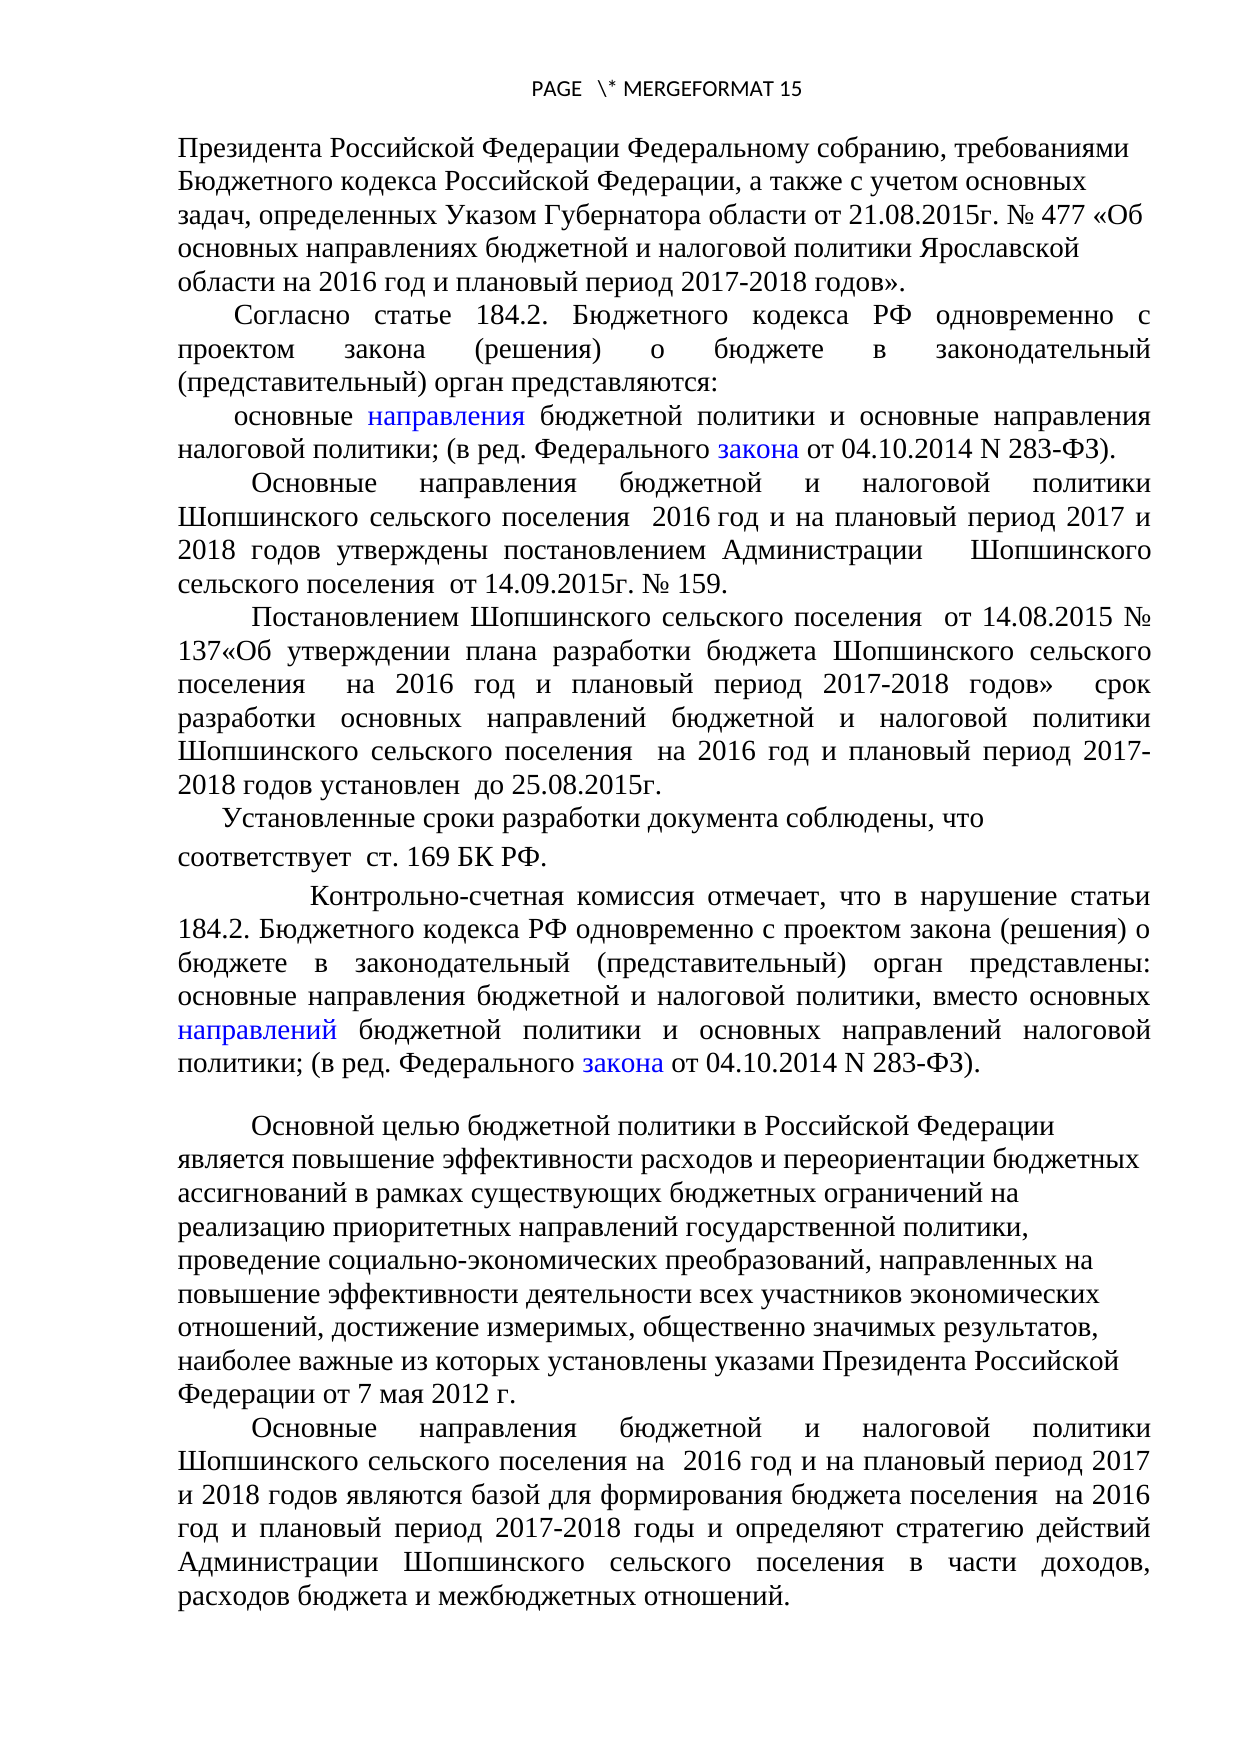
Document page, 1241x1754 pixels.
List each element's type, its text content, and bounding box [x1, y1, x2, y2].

text Установленные сроки разработки документа соблюдены, что соответствует ст. 169 БК РФ. [177, 801, 1152, 873]
text Постановлением Шопшинского сельского поселения от 14.08.2015 № 137«Об утверждении плана разработки бюджета Шопшинского сельского поселения на 2016 год и плановый период 2017-2018 годов» срок разработки основных направлений бюджетной и налоговой политики Шопшинского сельского поселения на 2016 год и плановый период 2017-2018 годов установлен до 25.08.2015г. [177, 599, 1152, 801]
text Основной целью бюджетной политики в Российской Федерации является повышение эффективности расходов и переориентации бюджетных ассигнований в рамках существующих бюджетных ограничений на реализацию приоритетных направлений государственной политики, проведение социально-экономических преобразований, направленных на повышение эффективности деятельности всех участников экономических отношений, достижение измеримых, общественно значимых результатов, наиболее важные из которых установлены указами Президента Российской Федерации от 7 мая 2012 г. [177, 1108, 1152, 1410]
text Контрольно-счетная комиссия отмечает, что в нарушение статьи 184.2. Бюджетного кодекса РФ одновременно с проектом закона (решения) о бюджете в законодательный (представительный) орган представлены: основные направления бюджетной и налоговой политики, вместо основных направлений бюджетной политики и основных направлений налоговой политики; (в ред. Федерального закона от 04.10.2014 N 283-ФЗ). [177, 878, 1152, 1079]
text основные направления бюджетной политики и основные направления налоговой политики; (в ред. Федерального закона от 04.10.2014 N 283-ФЗ). [177, 398, 1152, 465]
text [177, 130, 1152, 297]
text Согласно статье 184.2. Бюджетного кодекса РФ одновременно с проектом закона (решения) о бюджете в законодательный (представительный) орган представляются: [177, 297, 1152, 398]
text Основные направления бюджетной и налоговой политики Шопшинского сельского поселения на 2016 год и на плановый период 2017 и 2018 годов являются базой для формирования бюджета поселения на 2016 год и плановый период 2017-2018 годы и определяют стратегию действий Администрации Шопшинского сельского поселения в части доходов, расходов бюджета и межбюджетных отношений. [177, 1410, 1152, 1611]
text Основные направления бюджетной и налоговой политики Шопшинского сельского поселения 2016 год и на плановый период 2017 и 2018 годов утверждены постановлением Администрации Шопшинского сельского поселения от 14.09.2015г. № 159. [177, 465, 1152, 599]
